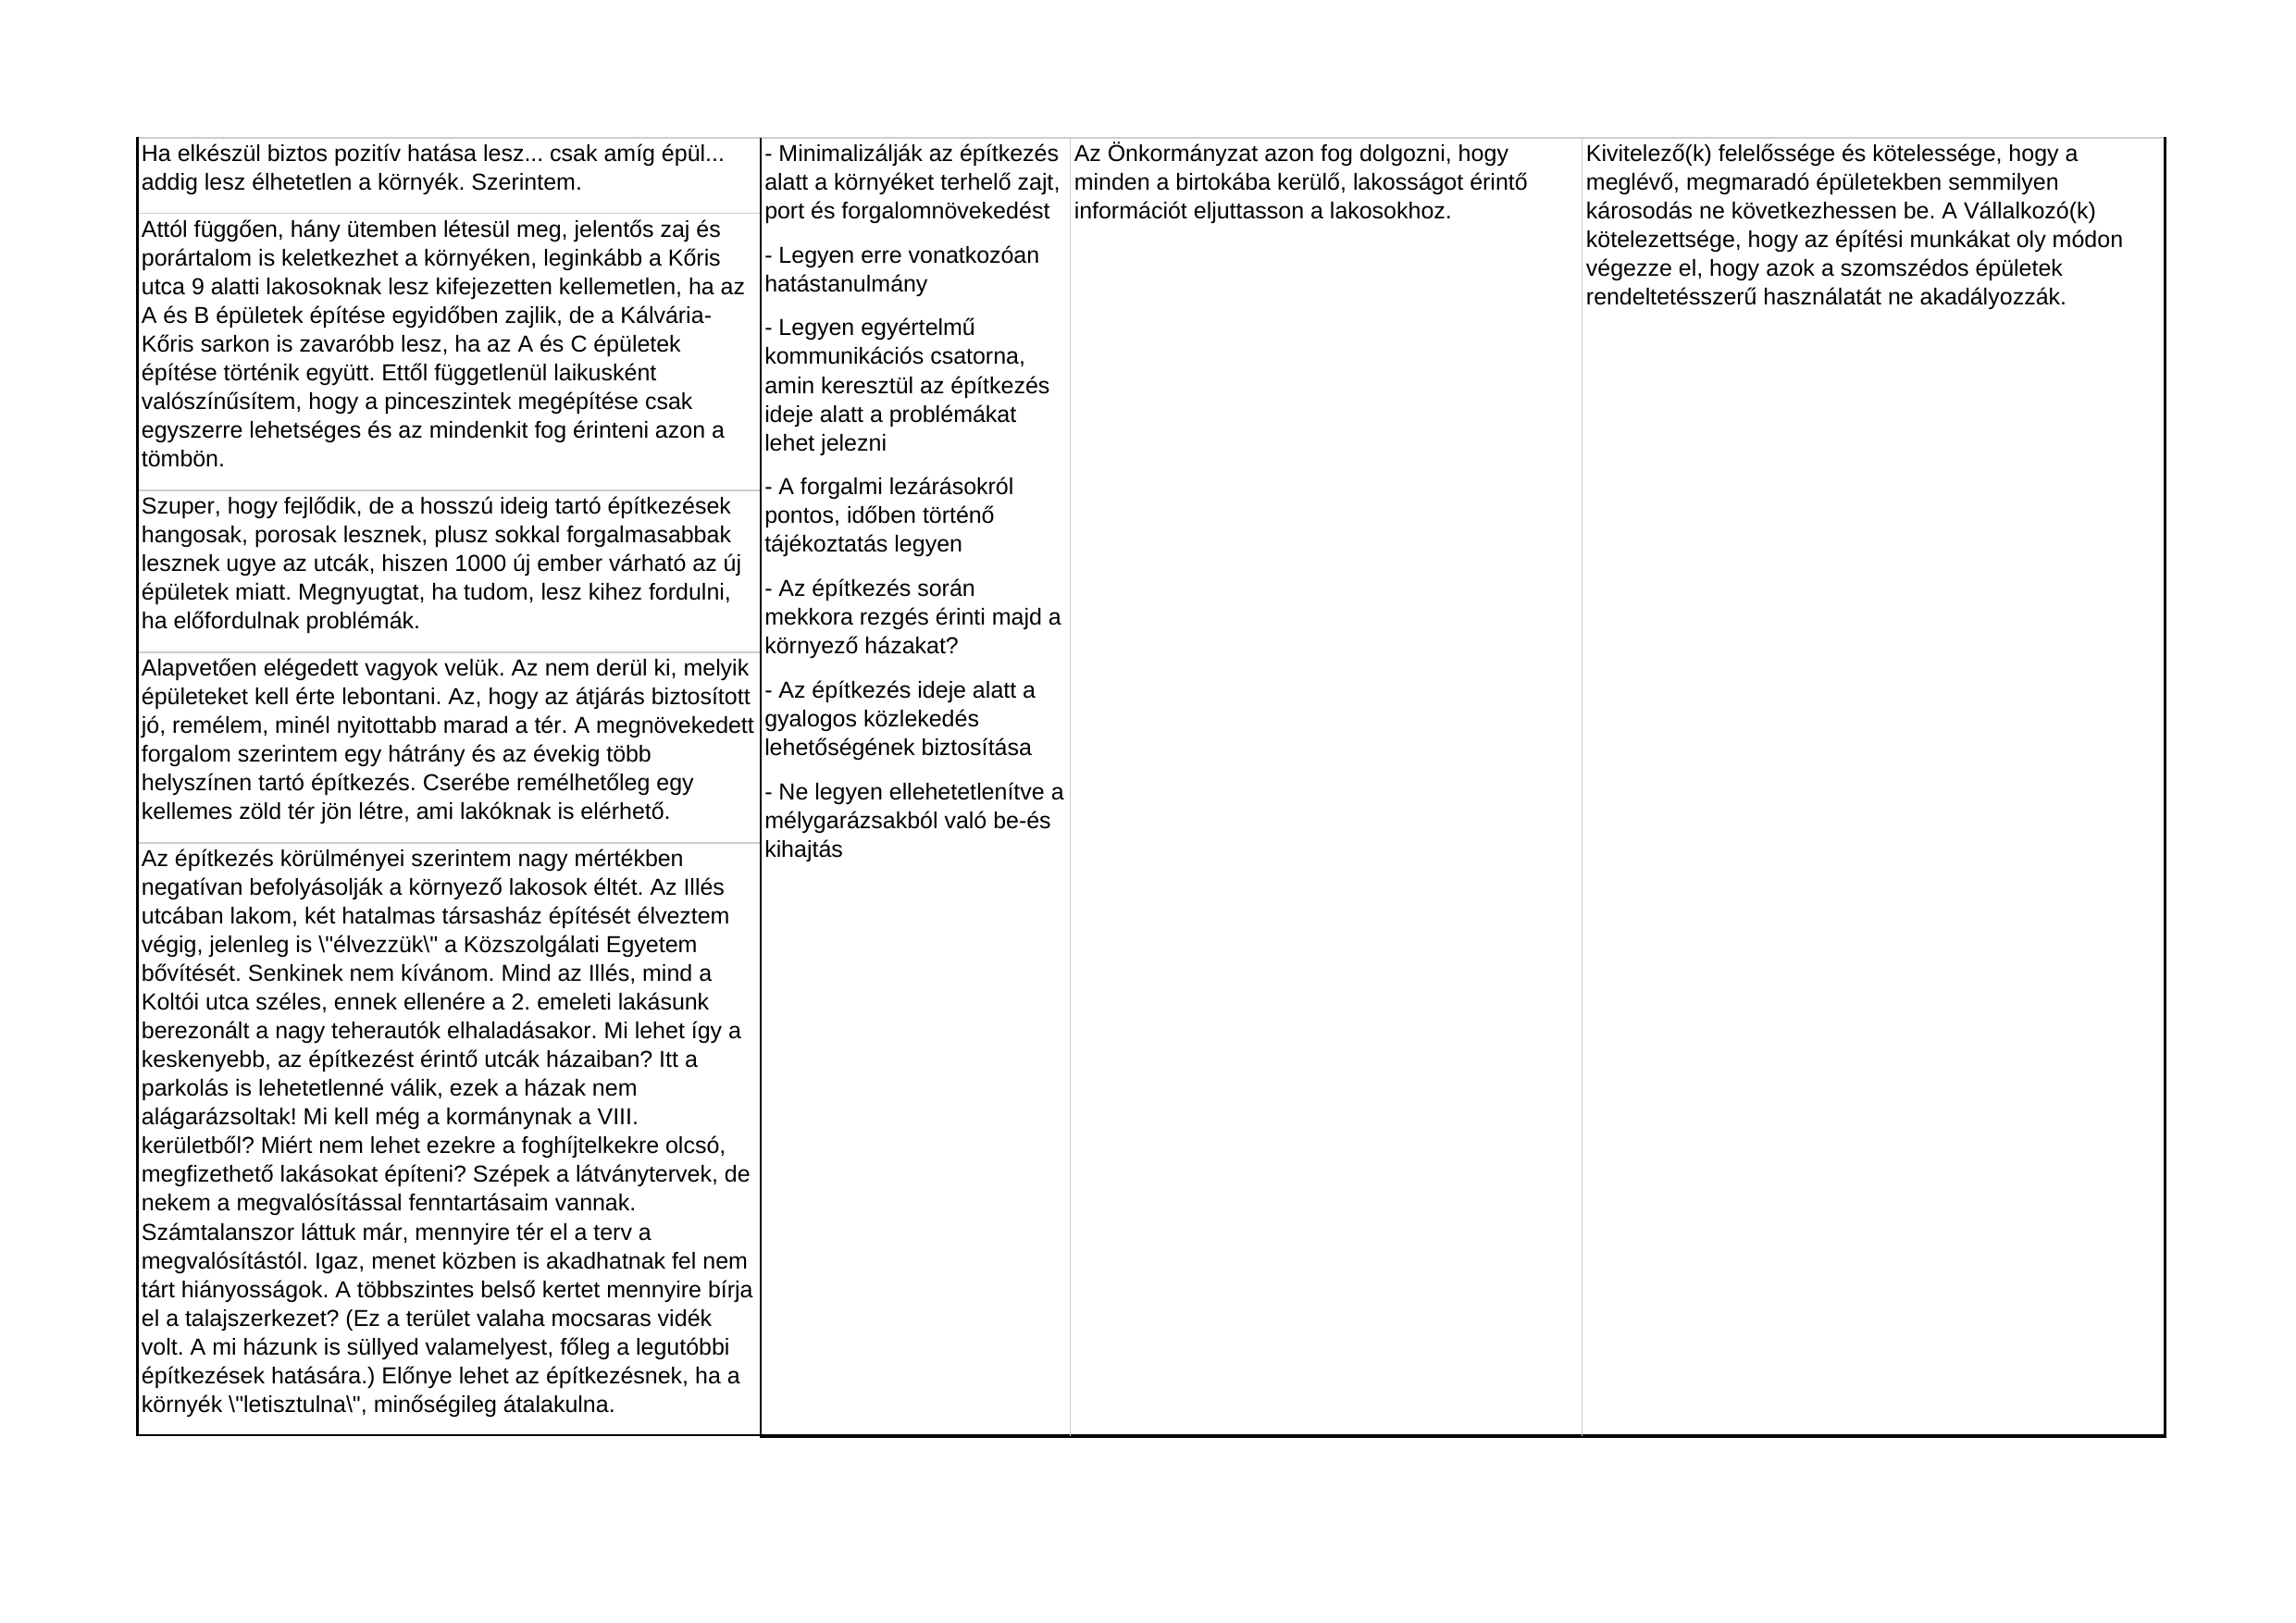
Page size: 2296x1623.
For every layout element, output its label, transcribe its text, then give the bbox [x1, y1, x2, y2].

table_cell Attól függően, hány ütemben létesül meg, jelentős zaj és porártalom is keletkezhet a környéken, leginkább a Kőris utca 9 alatti lakosoknak lesz kifejezetten kellemetlen, ha az A és B épületek építése egyidőben zajlik, de a Kálvária-Kőris sarkon is zavaróbb lesz, ha az A és C épületek építése történik együtt. Ettől függetlenül laikusként valószínűsítem, hogy a pinceszintek megépítése csak egyszerre lehetséges és az mindenkit fog érinteni azon a tömbön. [139, 214, 760, 489]
table_cell Szuper, hogy fejlődik, de a hosszú ideig tartó építkezések hangosak, porosak lesznek, plusz sokkal forgalmasabbak lesznek ugye az utcák, hiszen 1000 új ember várható az új épületek miatt. Megnyugtat, ha tudom, lesz kihez fordulni, ha előfordulnak problémák. [139, 491, 760, 651]
table_cell Az építkezés körülményei szerintem nagy mértékben negatívan befolyásolják a környező lakosok éltét. Az Illés utcában lakom, két hatalmas társasház építését élveztem végig, jelenleg is \"élvezzük\" a Közszolgálati Egyetem bővítését. Senkinek nem kívánom. Mind az Illés, mind a Koltói utca széles, ennek ellenére a 2. emeleti lakásunk berezonált a nagy teherautók elhaladásakor. Mi lehet így a keskenyebb, az építkezést érintő utcák házaiban? Itt a parkolás is lehetetlenné válik, ezek a házak nem alágarázsoltak! Mi kell még a kormánynak a VIII. kerületből? Miért nem lehet ezekre a foghíjtelkekre olcsó, megfizethető lakásokat építeni? Szépek a látványtervek, de nekem a megvalósítással fenntartásaim vannak. Számtalanszor láttuk már, mennyire tér el a terv a megvalósítástól. Igaz, menet közben is akadhatnak fel nem tárt hiányosságok. A többszintes belső kertet mennyire bírja el a talajszerkezet? (Ez a terület valaha mocsaras vidék volt. A mi házunk is süllyed valamelyest, főleg a legutóbbi építkezések hatására.) Előnye lehet az építkezésnek, ha a környék \"letisztulna\", minőségileg átalakulna. [139, 844, 760, 1434]
table_cell Alapvetően elégedett vagyok velük. Az nem derül ki, melyik épületeket kell érte lebontani. Az, hogy az átjárás biztosított jó, remélem, minél nyitottabb marad a tér. A megnövekedett forgalom szerintem egy hátrány és az évekig több helyszínen tartó építkezés. Cserébe remélhetőleg egy kellemes zöld tér jön létre, ami lakóknak is elérhető. [139, 653, 760, 842]
table_cell Ha elkészül biztos pozitív hatása lesz... csak amíg épül... addig lesz élhetetlen a környék. Szerintem. [139, 139, 760, 212]
